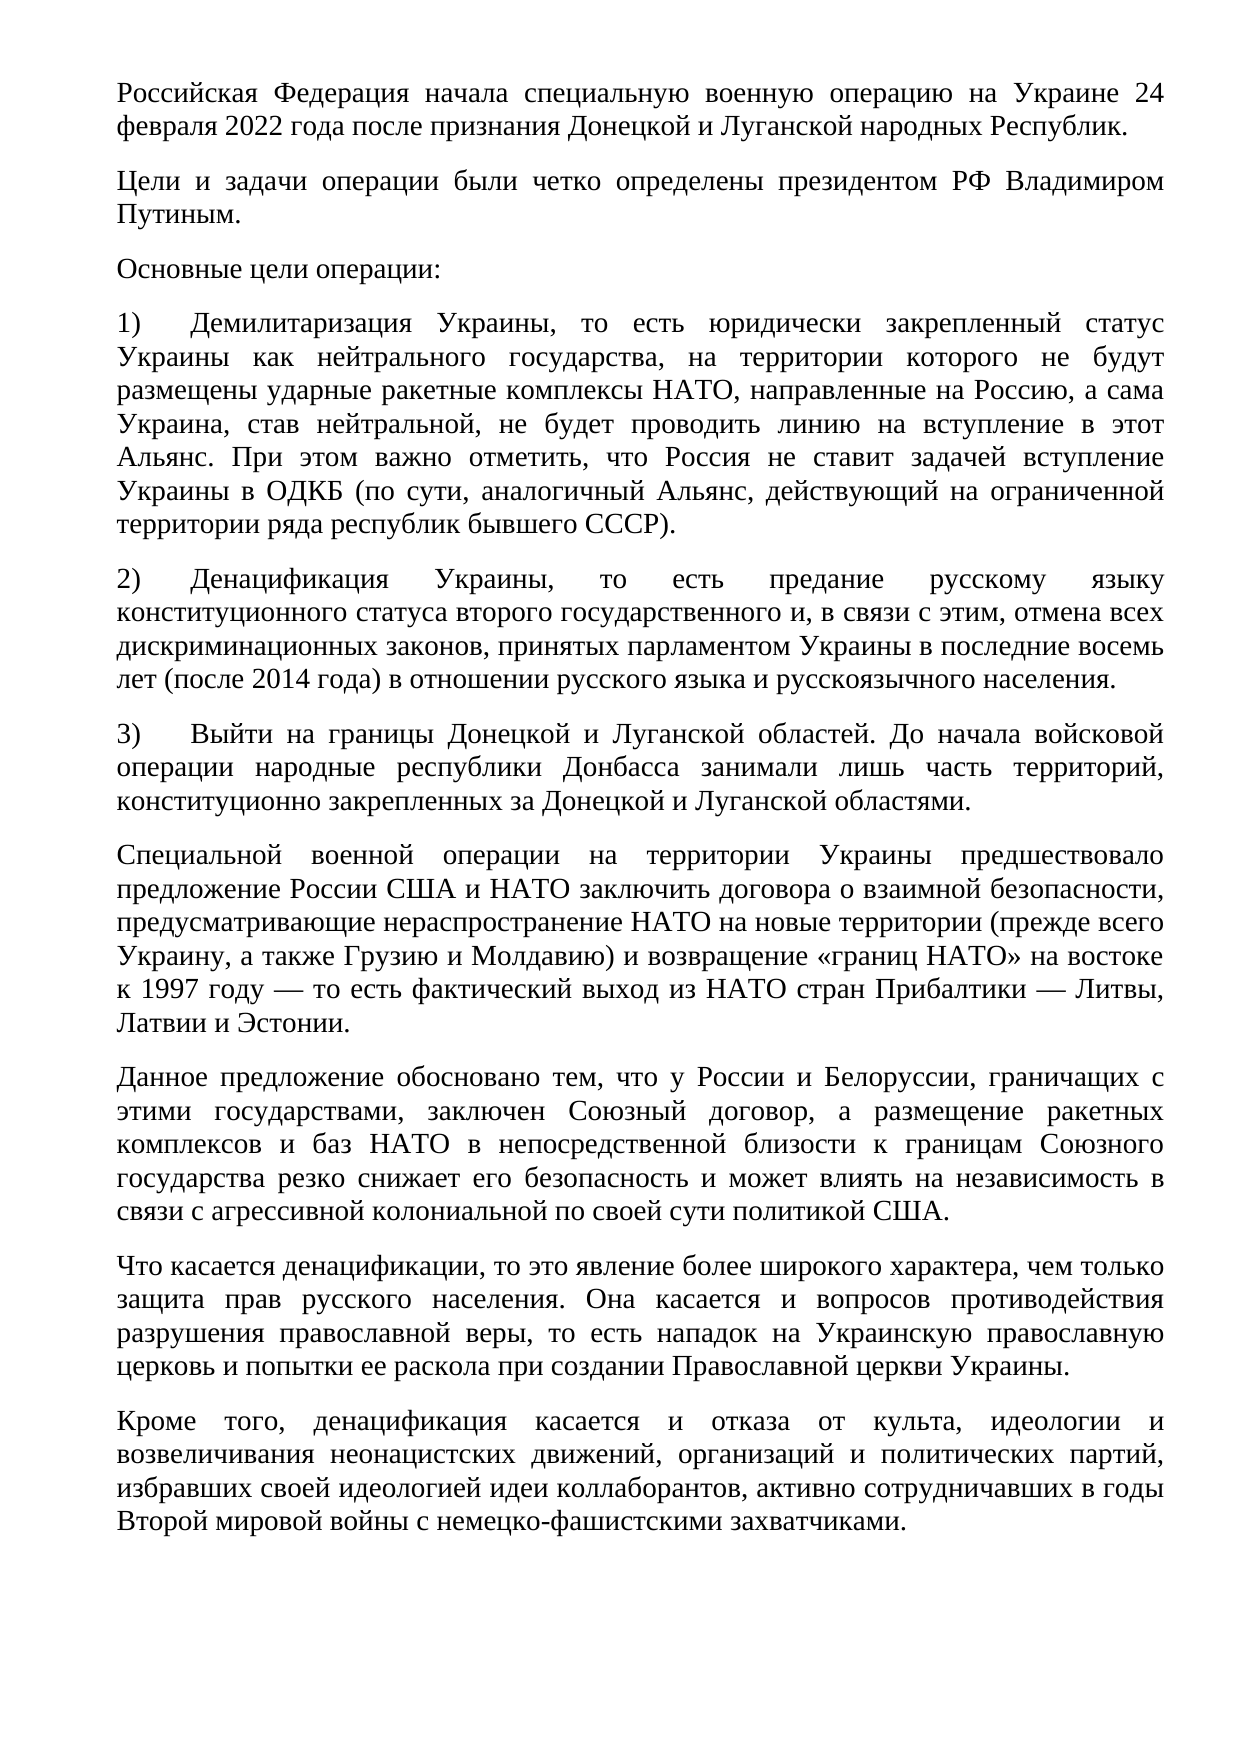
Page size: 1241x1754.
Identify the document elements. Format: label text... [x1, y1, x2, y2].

text 2) Денацификация Украины, то есть предание русскому языку конституционного статуса второго государственного и, в связи с этим, отмена всех дискриминационных законов, принятых парламентом Украины в последние восемь лет (после 2014 года) в отношении русского языка и русскоязычного населения. [116, 561, 1165, 695]
text Что касается денацификации, то это явление более широкого характера, чем только защита прав русского населения. Она касается и вопросов противодействия разрушения православной веры, то есть нападок на Украинскую православную церковь и попытки ее раскола при создании Православной церкви Украины. [116, 1248, 1165, 1382]
text Специальной военной операции на территории Украины предшествовало предложение России США и НАТО заключить договора о взаимной безопасности, предусматривающие нераспространение НАТО на новые территории (прежде всего Украину, а также Грузию и Молдавию) и возвращение «границ НАТО» на востоке к 1997 году — то есть фактический выход из НАТО стран Прибалтики — Литвы, Латвии и Эстонии. [116, 837, 1165, 1038]
text 1) Демилитаризация Украины, то есть юридически закрепленный статус Украины как нейтрального государства, на территории которого не будут размещены ударные ракетные комплексы НАТО, направленные на Россию, а сама Украина, став нейтральной, не будет проводить линию на вступление в этот Альянс. При этом важно отметить, что Россия не ставит задачей вступление Украины в ОДКБ (по сути, аналогичный Альянс, действующий на ограниченной территории ряда республик бывшего СССР). [116, 305, 1165, 540]
text Данное предложение обосновано тем, что у России и Белоруссии, граничащих с этими государствами, заключен Союзный договор, а размещение ракетных комплексов и баз НАТО в непосредственной близости к границам Союзного государства резко снижает его безопасность и может влиять на независимость в связи с агрессивной колониальной по своей сути политикой США. [116, 1059, 1165, 1227]
text Российская Федерация начала специальную военную операцию на Украине 24 февраля 2022 года после признания Донецкой и Луганской народных Республик. [116, 75, 1165, 142]
text Основные цели операции: [116, 251, 1165, 284]
text Цели и задачи операции были четко определены президентом РФ Владимиром Путиным. [116, 163, 1165, 230]
text Кроме того, денацификация касается и отказа от культа, идеологии и возвеличивания неонацистских движений, организаций и политических партий, избравших своей идеологией идеи коллаборантов, активно сотрудничавших в годы Второй мировой войны с немецко-фашистскими захватчиками. [116, 1403, 1165, 1537]
text 3) Выйти на границы Донецкой и Луганской областей. До начала войсковой операции народные республики Донбасса занимали лишь часть территорий, конституционно закрепленных за Донецкой и Луганской областями. [116, 716, 1165, 816]
